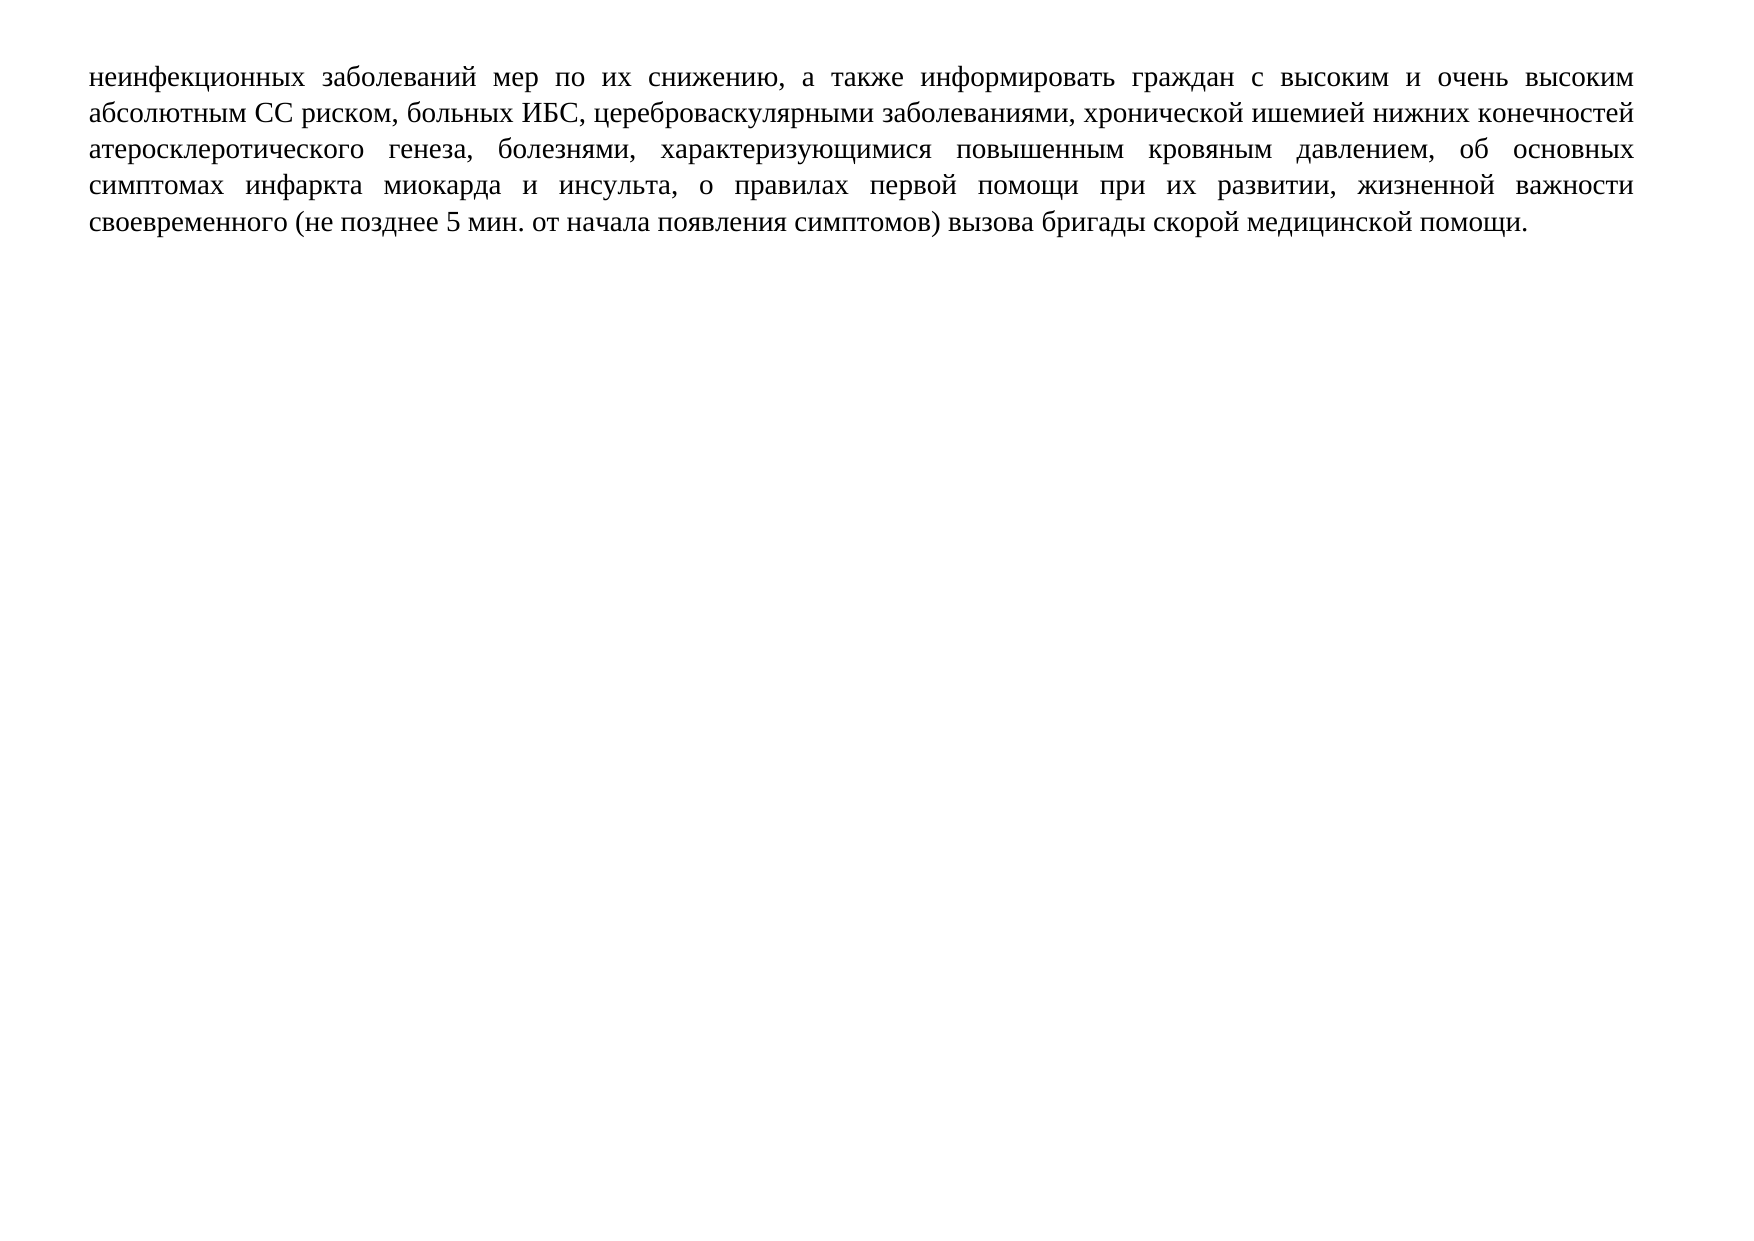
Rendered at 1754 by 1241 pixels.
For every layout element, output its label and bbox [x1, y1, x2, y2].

text [88, 59, 1636, 237]
